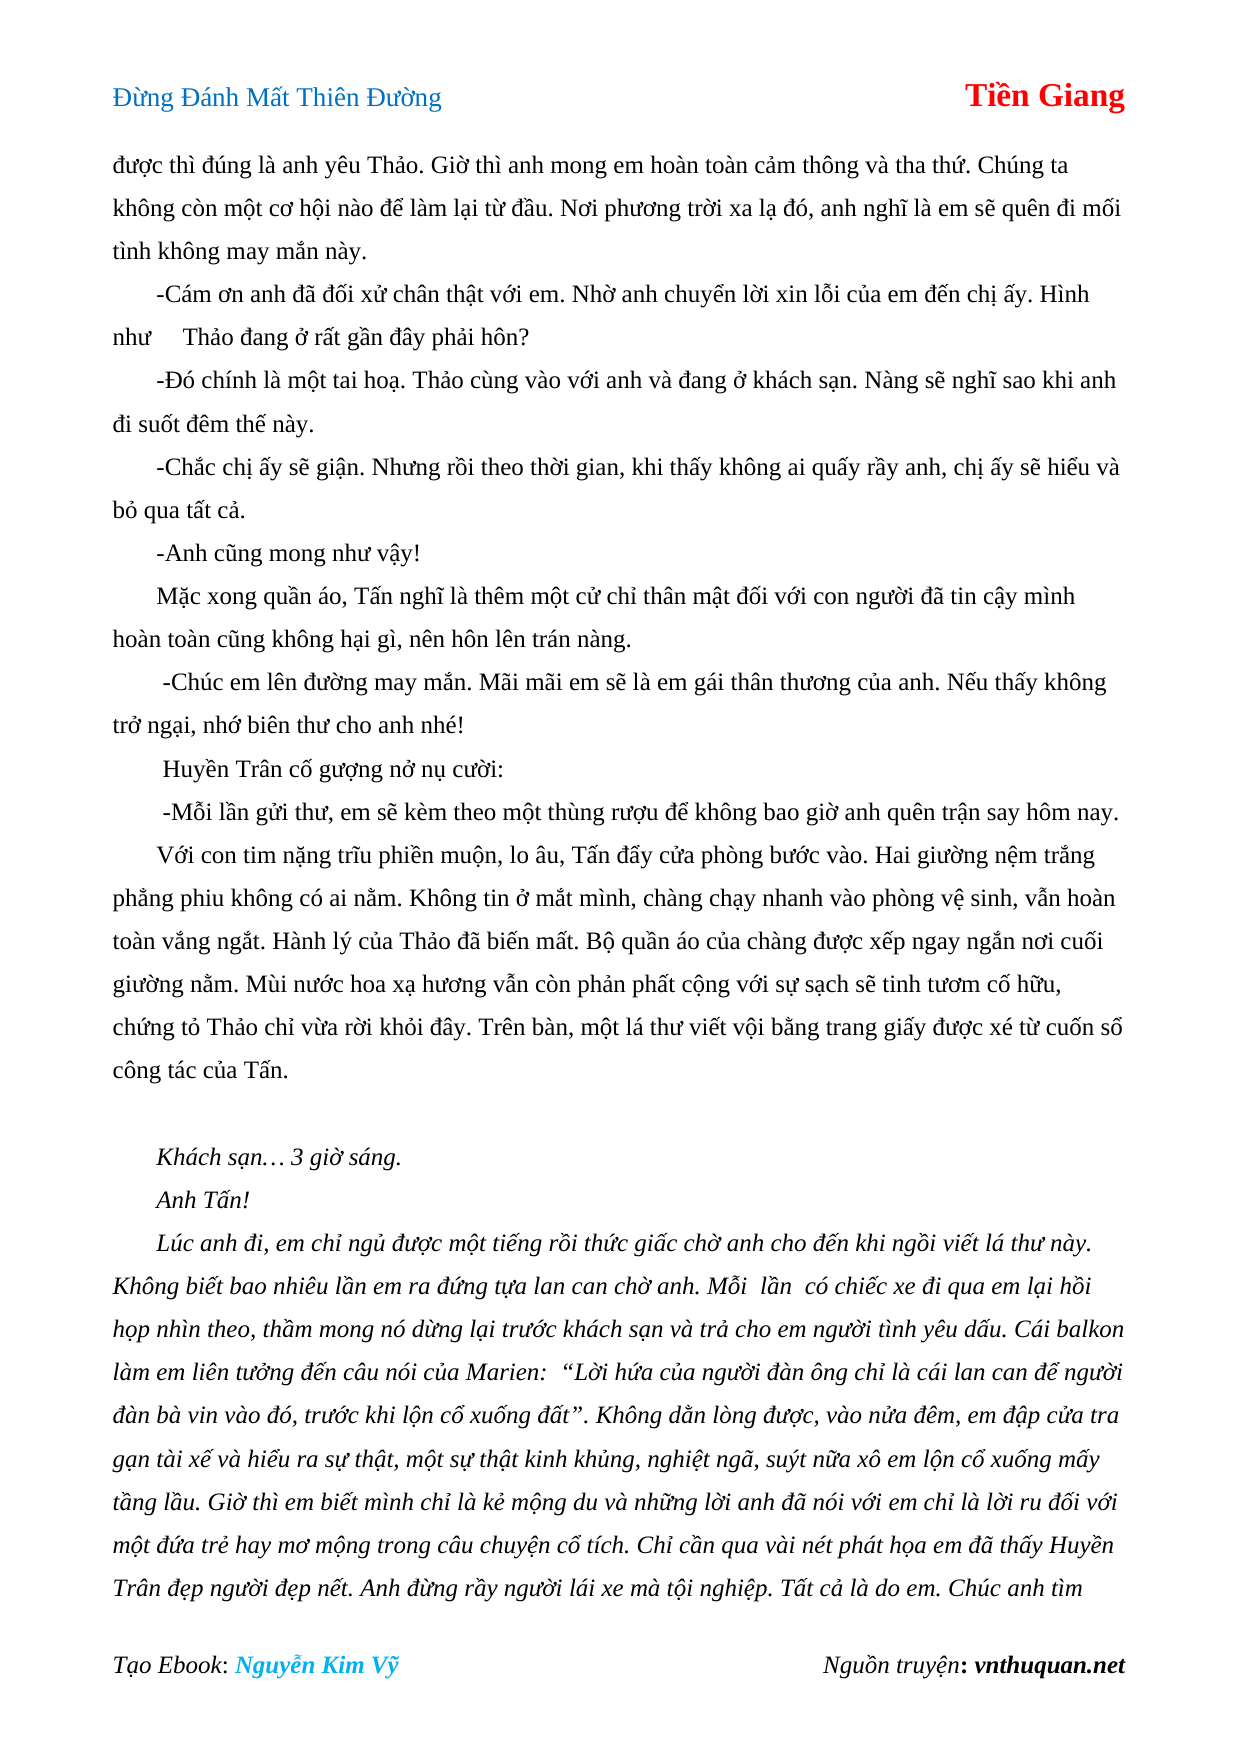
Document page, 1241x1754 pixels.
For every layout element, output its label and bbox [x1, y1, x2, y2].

text [112, 150, 1128, 1602]
